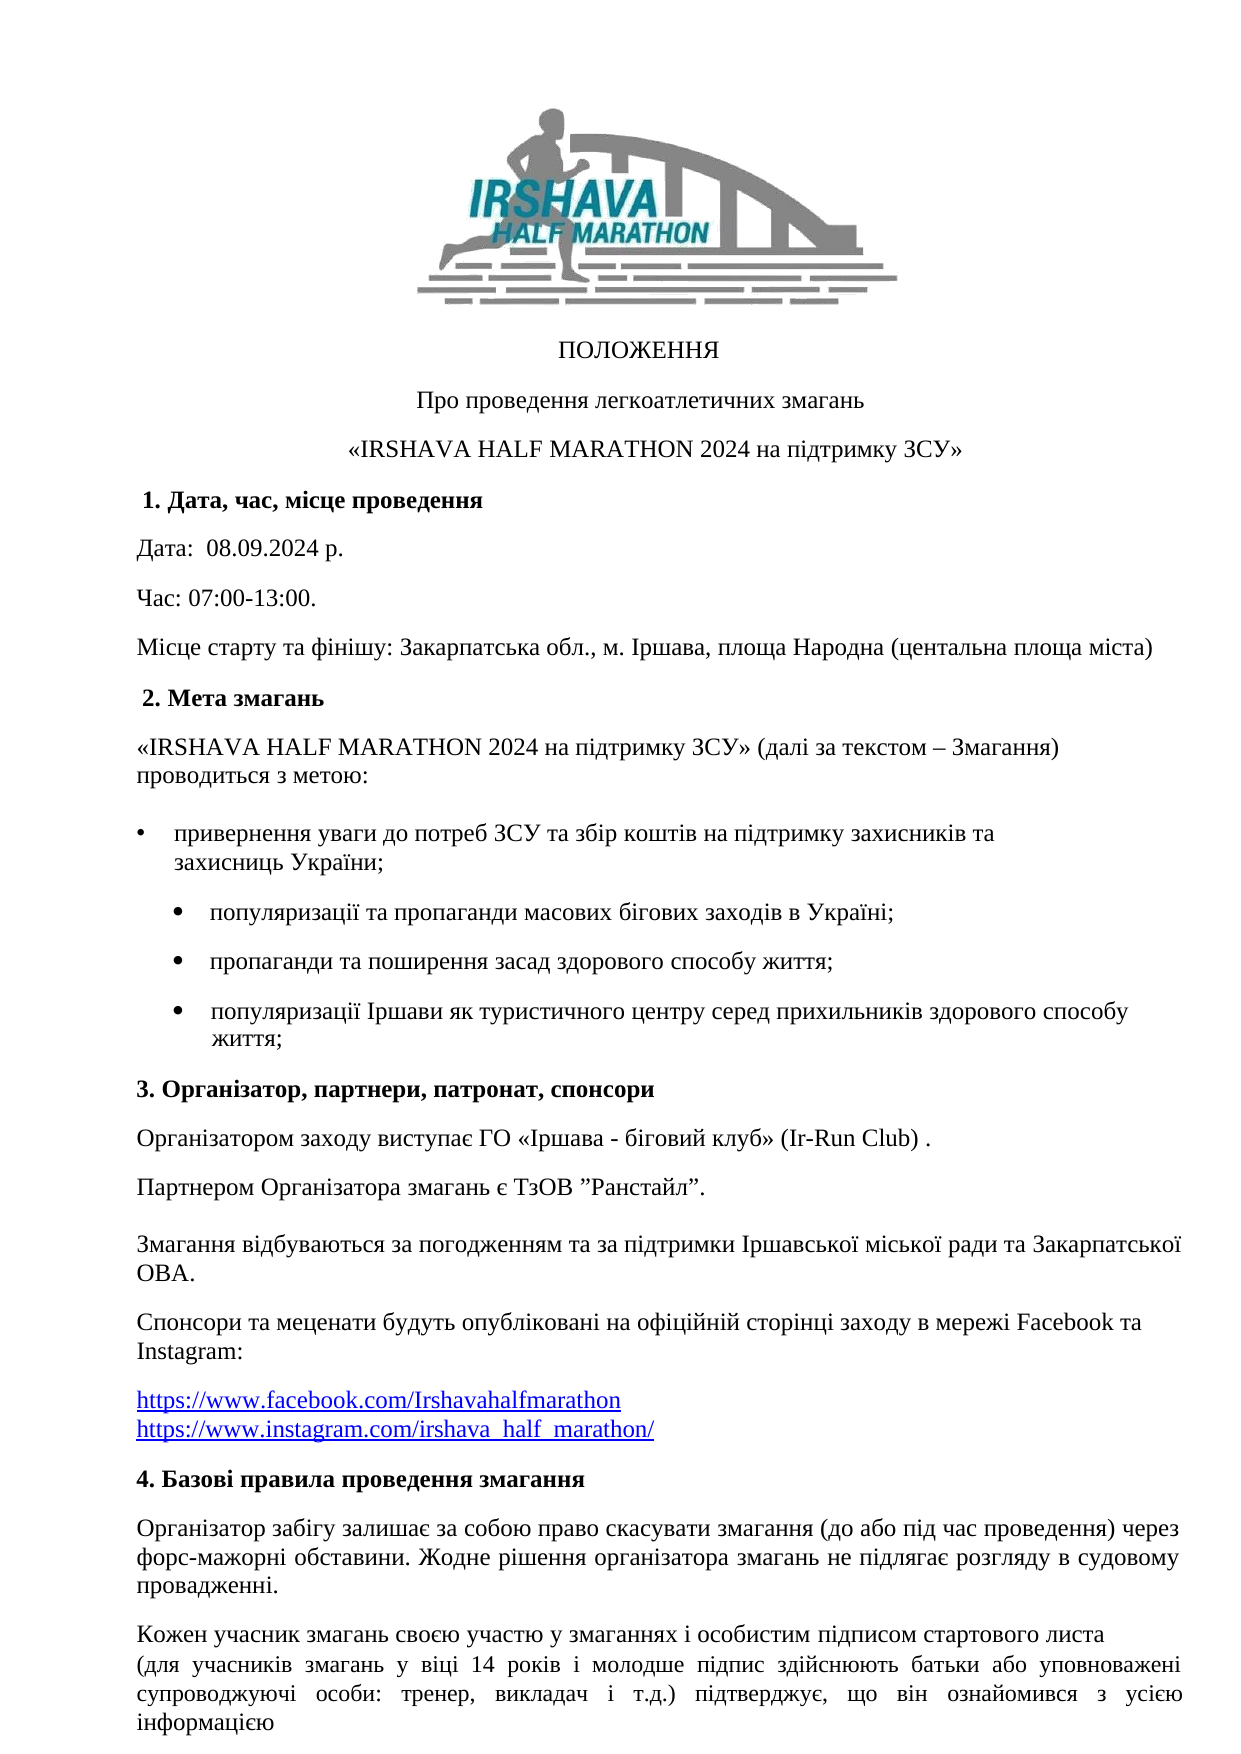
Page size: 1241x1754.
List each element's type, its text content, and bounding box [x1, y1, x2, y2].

text Про проведення легкоатлетичних змагань [316, 385, 964, 413]
list популяризації Іршави як туристичного центру серед прихильників здорового способу життя; [173, 998, 1129, 1052]
subtitle Дата, час, місце проведення [142, 485, 1201, 513]
text Час: 07:00-13:00. [136, 583, 1201, 612]
subtitle Базові правила проведення змагання [136, 1464, 1201, 1493]
text ПОЛОЖЕННЯ [313, 335, 964, 363]
subtitle Мета змагань [142, 683, 1201, 712]
text (для учасників змагань у віці 14 років і молодше підпис здійснюють батьки або уповноважені супроводжуючі особи: тренер, викладач і т.д.) підтверджує, що він ознайомився з усією інформацією [136, 1649, 1183, 1736]
list пропаганди та поширення засад здорового способу життя; [173, 946, 1201, 974]
text Дата: 08.09.2024 р. [136, 533, 1201, 562]
text «IRSHAVA HALF MARATHON 2024 на підтримку ЗСУ» (далі за текстом – Змагання) проводиться з метою: [136, 732, 1062, 789]
text Організатором заходу виступає ГО «Іршава - біговий клуб» (Ir-Run Club) . Партнером Організатора змагань є ТзОВ ”Ранстайл”. [136, 1123, 934, 1201]
text Організатор забігу залишає за собою право скасувати змагання (до або під час проведення) через форс-мажорні обставини. Жодне рішення організатора змагань не підлягає розгляду в судовому провадженні. [136, 1514, 1181, 1598]
list популяризації та пропаганди масових бігових заходів в Україні; [173, 897, 1201, 925]
text Кожен учасник змагань своєю участю у змаганнях і особистим підписом стартового листа [136, 1619, 1201, 1648]
list привернення уваги до потреб ЗСУ та збір коштів на підтримку захисників та захисниць України; [136, 818, 1110, 875]
text Змагання відбуваються за погодженням та за підтримки Іршавської міської ради та Закарпатської ОВА. [136, 1229, 1201, 1287]
subtitle Організатор, партнери, патронат, спонсори [136, 1074, 1201, 1103]
text https://www.facebook.com/Irshavahalfmarathon https://www.instagram.com/irshava_half_marathon/ [136, 1385, 1062, 1443]
text Місце старту та фінішу: Закарпатська обл., м. Іршава, площа Народна (центальна площа міста) [136, 632, 1201, 661]
text «IRSHAVA HALF MARATHON 2024 на підтримку ЗСУ» [346, 434, 964, 463]
text Спонсори та меценати будуть опубліковані на офіційній сторінці заходу в мережі Facebook та Instagram: [136, 1308, 1145, 1364]
picture [417, 108, 899, 306]
